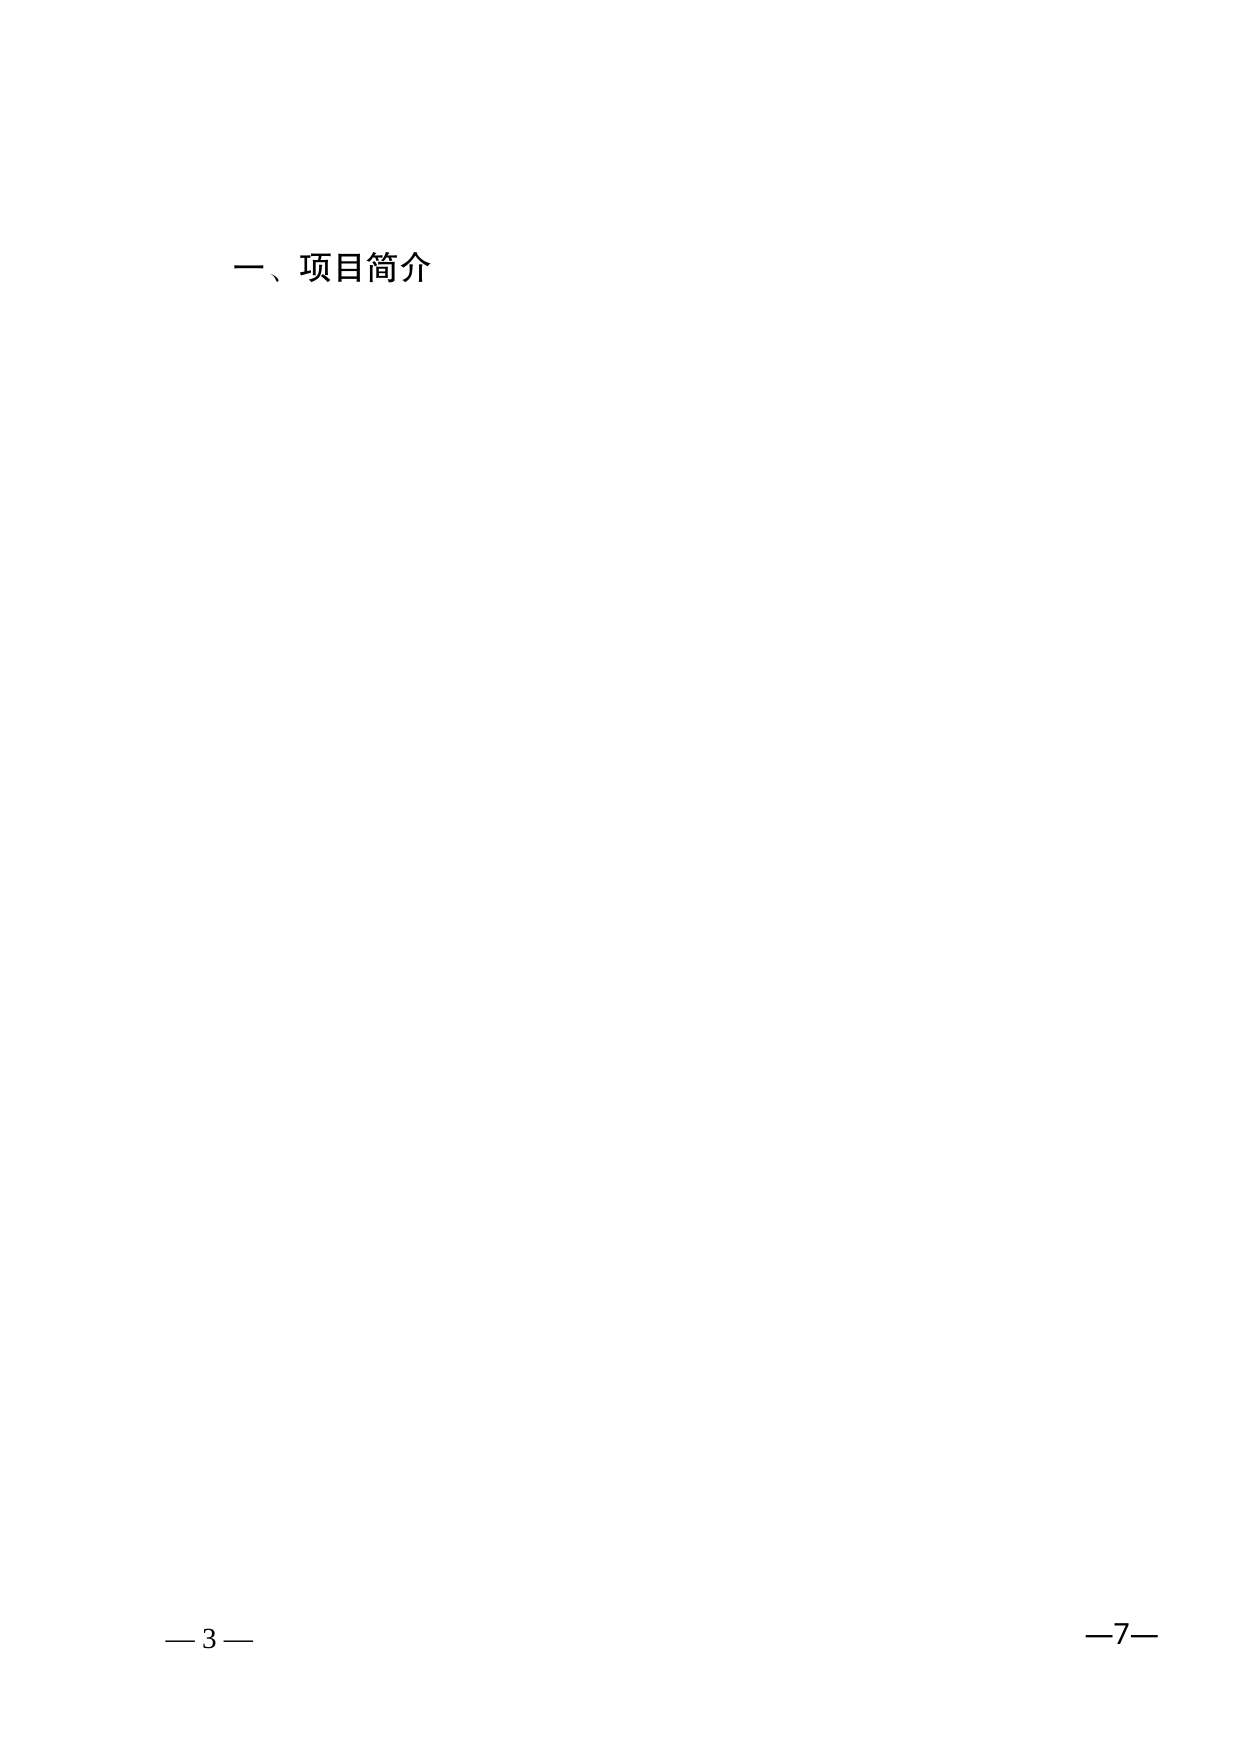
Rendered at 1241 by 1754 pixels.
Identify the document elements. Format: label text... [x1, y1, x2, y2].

text 一、项目简介 [165, 233, 1087, 291]
